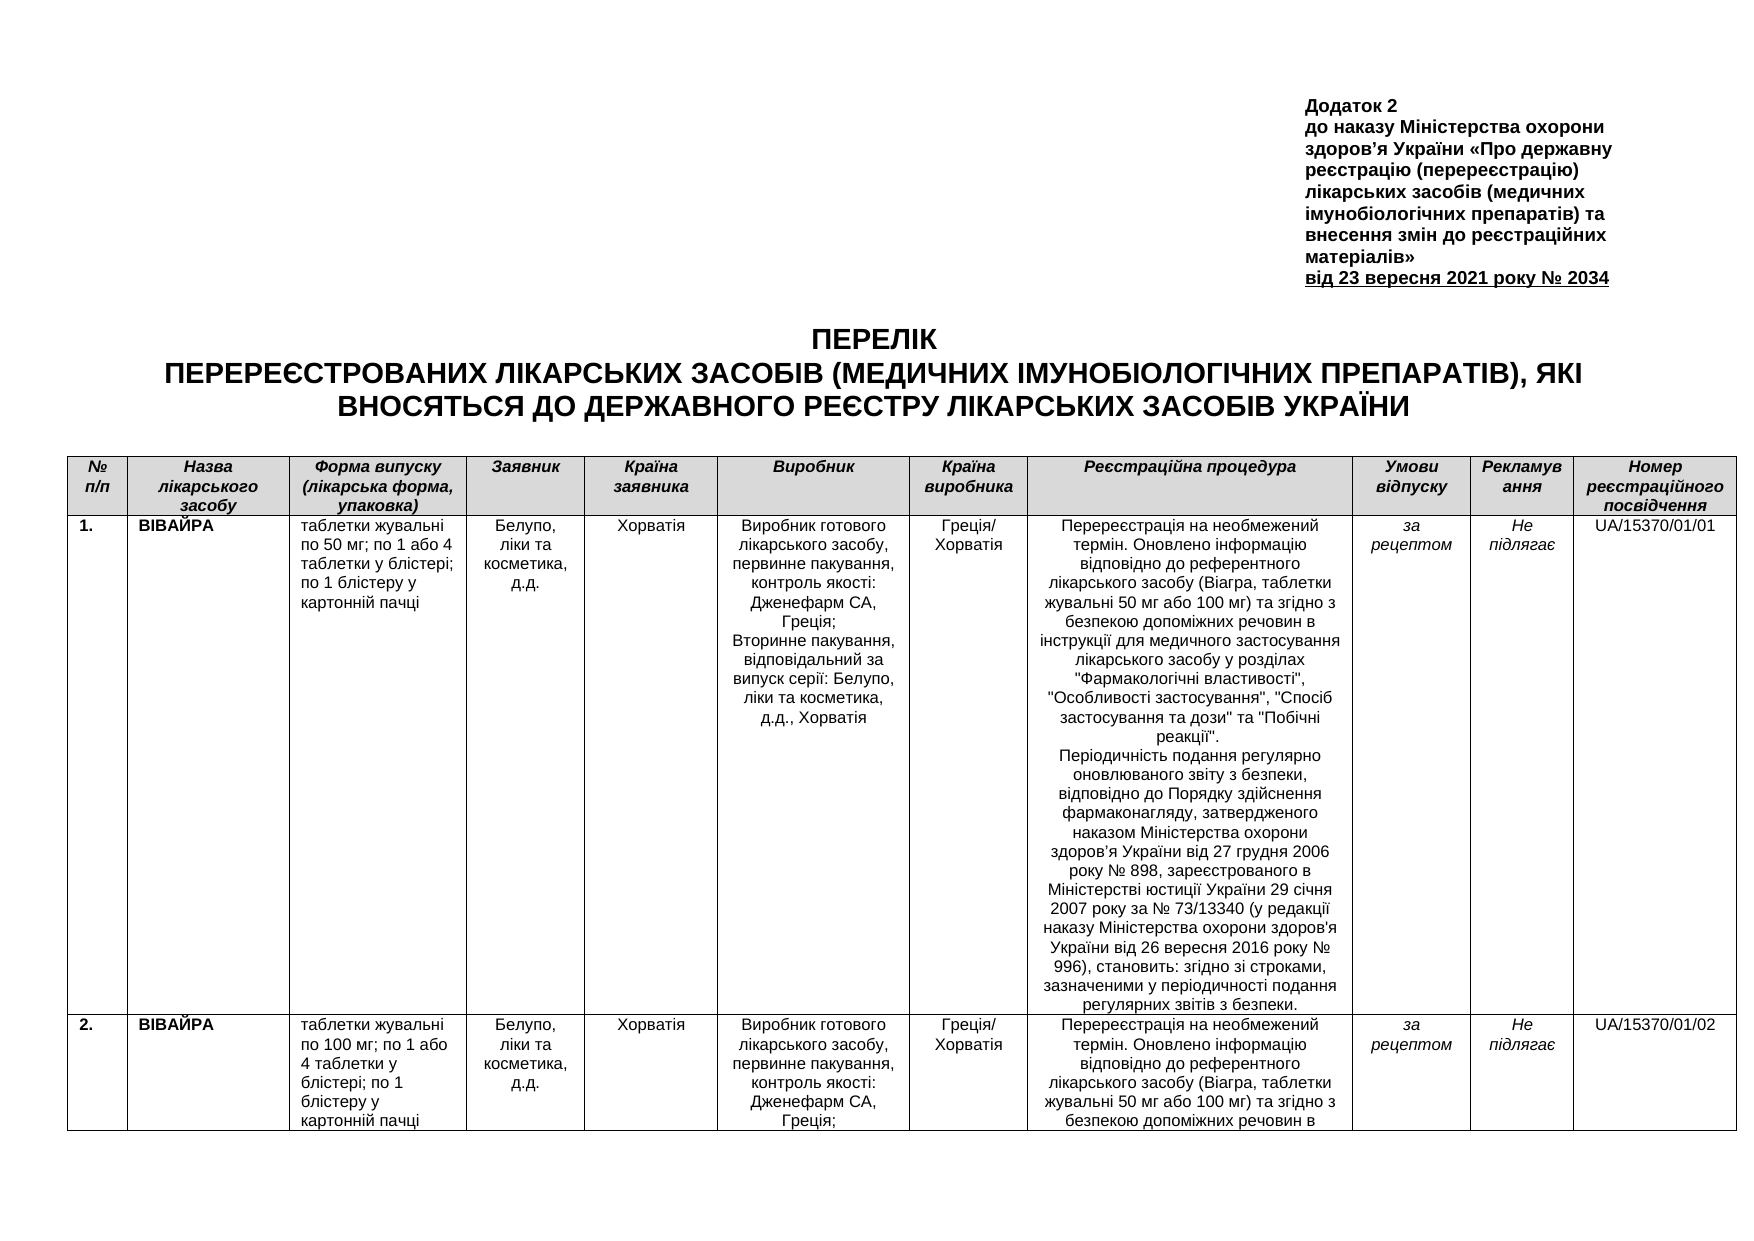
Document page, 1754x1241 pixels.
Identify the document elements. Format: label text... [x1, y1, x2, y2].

table_header Реєстраційна процедура [1028, 457, 1352, 515]
table_cell [68, 1015, 127, 1130]
table_cell Не підлягає [1471, 516, 1573, 1014]
table_cell Грецiя/ Хорватія [910, 1015, 1027, 1130]
table_cell Хорватія [585, 516, 717, 1014]
table_header Рекламування [1471, 457, 1573, 515]
table_header № п/п [68, 457, 127, 515]
table_header Виробник [718, 457, 909, 515]
table_cell таблетки жувальні по 50 мг; по 1 або 4 таблетки у блістері; по 1 блістеру у картонній пачці [290, 516, 466, 1014]
table_header Умови відпуску [1353, 457, 1470, 515]
table_header Назва лікарського засобу [128, 457, 289, 515]
table_header Заявник [467, 457, 584, 515]
table_cell за рецептом [1353, 516, 1470, 1014]
table_header Країна виробника [910, 457, 1027, 515]
table_header Додаток 2 до наказу Міністерства охорони здоров’я України «Про державну реєстрацію (перереєстрацію) лікарських засобів (медичних імунобіологічних препаратів) та внесення змін до реєстраційних матеріалів» від 23 вересня 2021 року № 2034 [1294, 95, 1692, 288]
table_header Номер реєстраційного посвідчення [1574, 457, 1736, 515]
text ПЕРЕРЕЄСТРОВАНИХ ЛІКАРСЬКИХ ЗАСОБІВ (МЕДИЧНИХ ІМУНОБІОЛОГІЧНИХ ПРЕПАРАТІВ), ЯКІ ВНОСЯТЬСЯ ДО ДЕРЖАВНОГО РЕЄСТРУ ЛІКАРСЬКИХ ЗАСОБІВ УКРАЇНИ [112, 356, 1636, 423]
table_cell UA/15370/01/02 [1574, 1015, 1736, 1130]
table_cell за рецептом [1353, 1015, 1470, 1130]
table_cell Белупо, ліки та косметика, д.д. [467, 1015, 584, 1130]
table_cell ВІВАЙРА [128, 516, 289, 1014]
table_cell таблетки жувальні по 100 мг; по 1 або 4 таблетки у блістері; по 1 блістеру у картонній пачці [290, 1015, 466, 1130]
text ПЕРЕЛІК [112, 322, 1636, 356]
table_cell Не підлягає [1471, 1015, 1573, 1130]
table_cell Хорватія [585, 1015, 717, 1130]
table_header Форма випуску (лікарська форма, упаковка) [290, 457, 466, 515]
table_header Країна заявника [585, 457, 717, 515]
table_cell [68, 516, 127, 1014]
table_cell UA/15370/01/01 [1574, 516, 1736, 1014]
table_cell ВІВАЙРА [128, 1015, 289, 1130]
table_cell Грецiя/ Хорватія [910, 516, 1027, 1014]
table_cell Белупо, ліки та косметика, д.д. [467, 516, 584, 1014]
